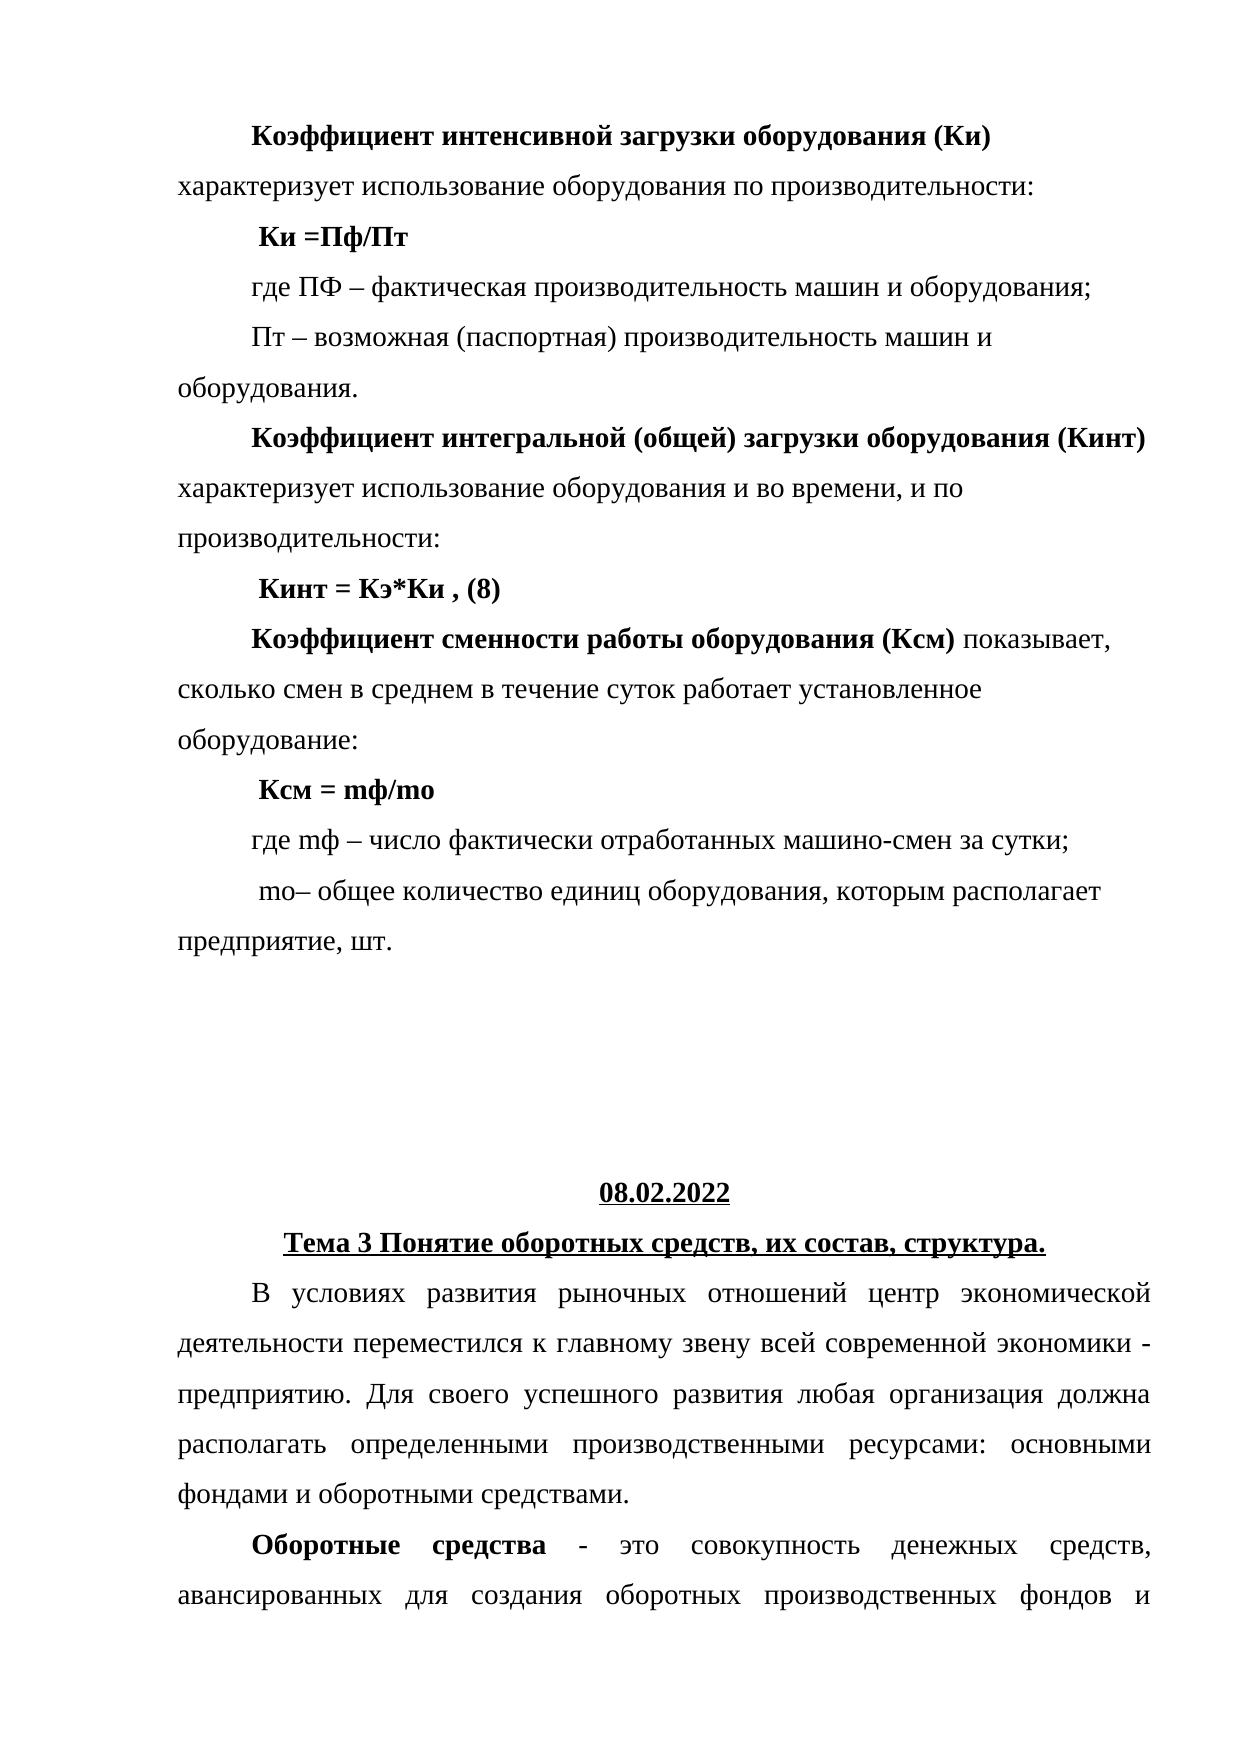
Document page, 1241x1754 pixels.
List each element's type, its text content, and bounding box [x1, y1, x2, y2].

text Пт – возможная (паспортная) производительность машин и оборудования. [177, 319, 1152, 403]
text В условиях развития рыночных отношений центр экономической деятельности переместился к главному звену всей современной экономики - предприятию. Для своего успешного развития любая организация должна располагать определенными производственными ресурсами: основными фондами и оборотными средствами. [177, 1275, 1152, 1510]
text 08.02.2022 [177, 1175, 1152, 1208]
text Коэффициент сменности работы оборудования (Ксм) показывает, сколько смен в среднем в течение суток работает установленное оборудование: [177, 621, 1152, 755]
text Ки =Пф/Пт [177, 219, 1152, 252]
text mо– общее количество единиц оборудования, которым располагает предприятие, шт. [177, 873, 1152, 957]
text Коэффициент интегральной (общей) загрузки оборудования (Кинт) характеризует использование оборудования и во времени, и по производительности: [177, 420, 1152, 554]
text где mф – число фактически отработанных машино-смен за сутки; [177, 822, 1152, 856]
text Ксм = mф/mо [177, 772, 1152, 806]
text где ПФ – фактическая производительность машин и оборудования; [177, 269, 1152, 303]
text Коэффициент интенсивной загрузки оборудования (Ки) характеризует использование оборудования по производительности: [177, 118, 1152, 202]
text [177, 1527, 1152, 1611]
text Тема 3 Понятие оборотных средств, их состав, структура. [177, 1225, 1152, 1258]
text Кинт = Кэ*Ки , (8) [177, 571, 1152, 604]
